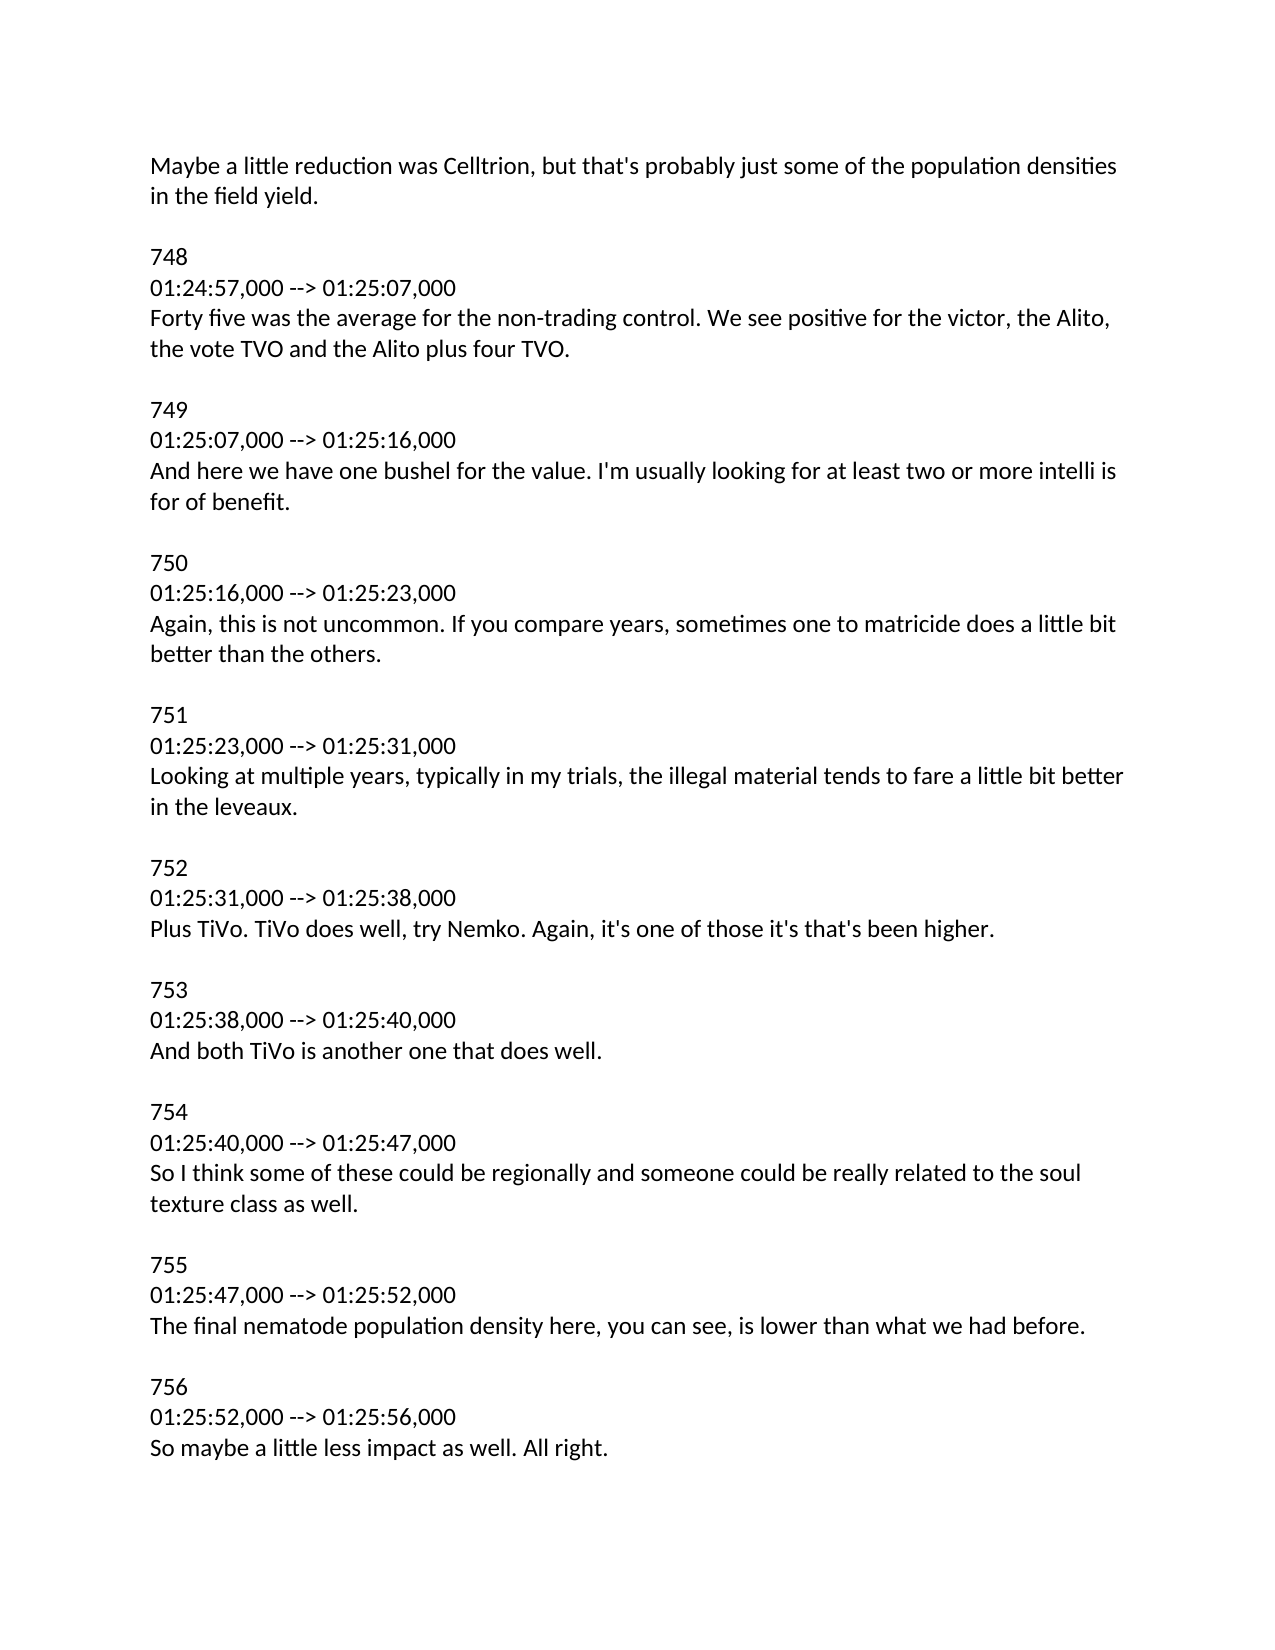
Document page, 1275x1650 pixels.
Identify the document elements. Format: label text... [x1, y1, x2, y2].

text Plus TiVo. TiVo does well, try Nemko. Again, it's one of those it's that's been higher. [150, 913, 1125, 943]
text 01:25:07,000 --> 01:25:16,000 [150, 425, 1125, 455]
text And here we have one bushel for the value. I'm usually looking for at least two or more intelli is for of benefit. [150, 455, 1125, 516]
text The final nematode population density here, you can see, is lower than what we had before. [150, 1310, 1125, 1340]
text 749 [150, 394, 1125, 425]
text 756 [150, 1371, 1125, 1401]
text Looking at multiple years, typically in my trials, the illegal material tends to fare a little bit better in the leveaux. [150, 760, 1125, 821]
text So maybe a little less impact as well. All right. [150, 1432, 1125, 1462]
text 754 [150, 1096, 1125, 1127]
text 752 [150, 852, 1125, 882]
text 753 [150, 974, 1125, 1004]
text 748 [150, 242, 1125, 272]
text 01:25:40,000 --> 01:25:47,000 [150, 1127, 1125, 1157]
text 01:25:52,000 --> 01:25:56,000 [150, 1401, 1125, 1432]
text 751 [150, 699, 1125, 730]
text 755 [150, 1249, 1125, 1279]
text And both TiVo is another one that does well. [150, 1035, 1125, 1066]
text Again, this is not uncommon. If you compare years, sometimes one to matricide does a little bit better than the others. [150, 608, 1125, 669]
text 750 [150, 547, 1125, 577]
text 01:25:31,000 --> 01:25:38,000 [150, 882, 1125, 913]
text 01:25:23,000 --> 01:25:31,000 [150, 730, 1125, 760]
text Forty five was the average for the non-trading control. We see positive for the victor, the Alito, the vote TVO and the Alito plus four TVO. [150, 303, 1125, 364]
text 01:24:57,000 --> 01:25:07,000 [150, 272, 1125, 303]
text So I think some of these could be regionally and someone could be really related to the soul texture class as well. [150, 1157, 1125, 1218]
text 01:25:47,000 --> 01:25:52,000 [150, 1279, 1125, 1310]
text 01:25:16,000 --> 01:25:23,000 [150, 577, 1125, 608]
text Maybe a little reduction was Celltrion, but that's probably just some of the population densities in the field yield. [150, 150, 1125, 211]
text 01:25:38,000 --> 01:25:40,000 [150, 1004, 1125, 1035]
